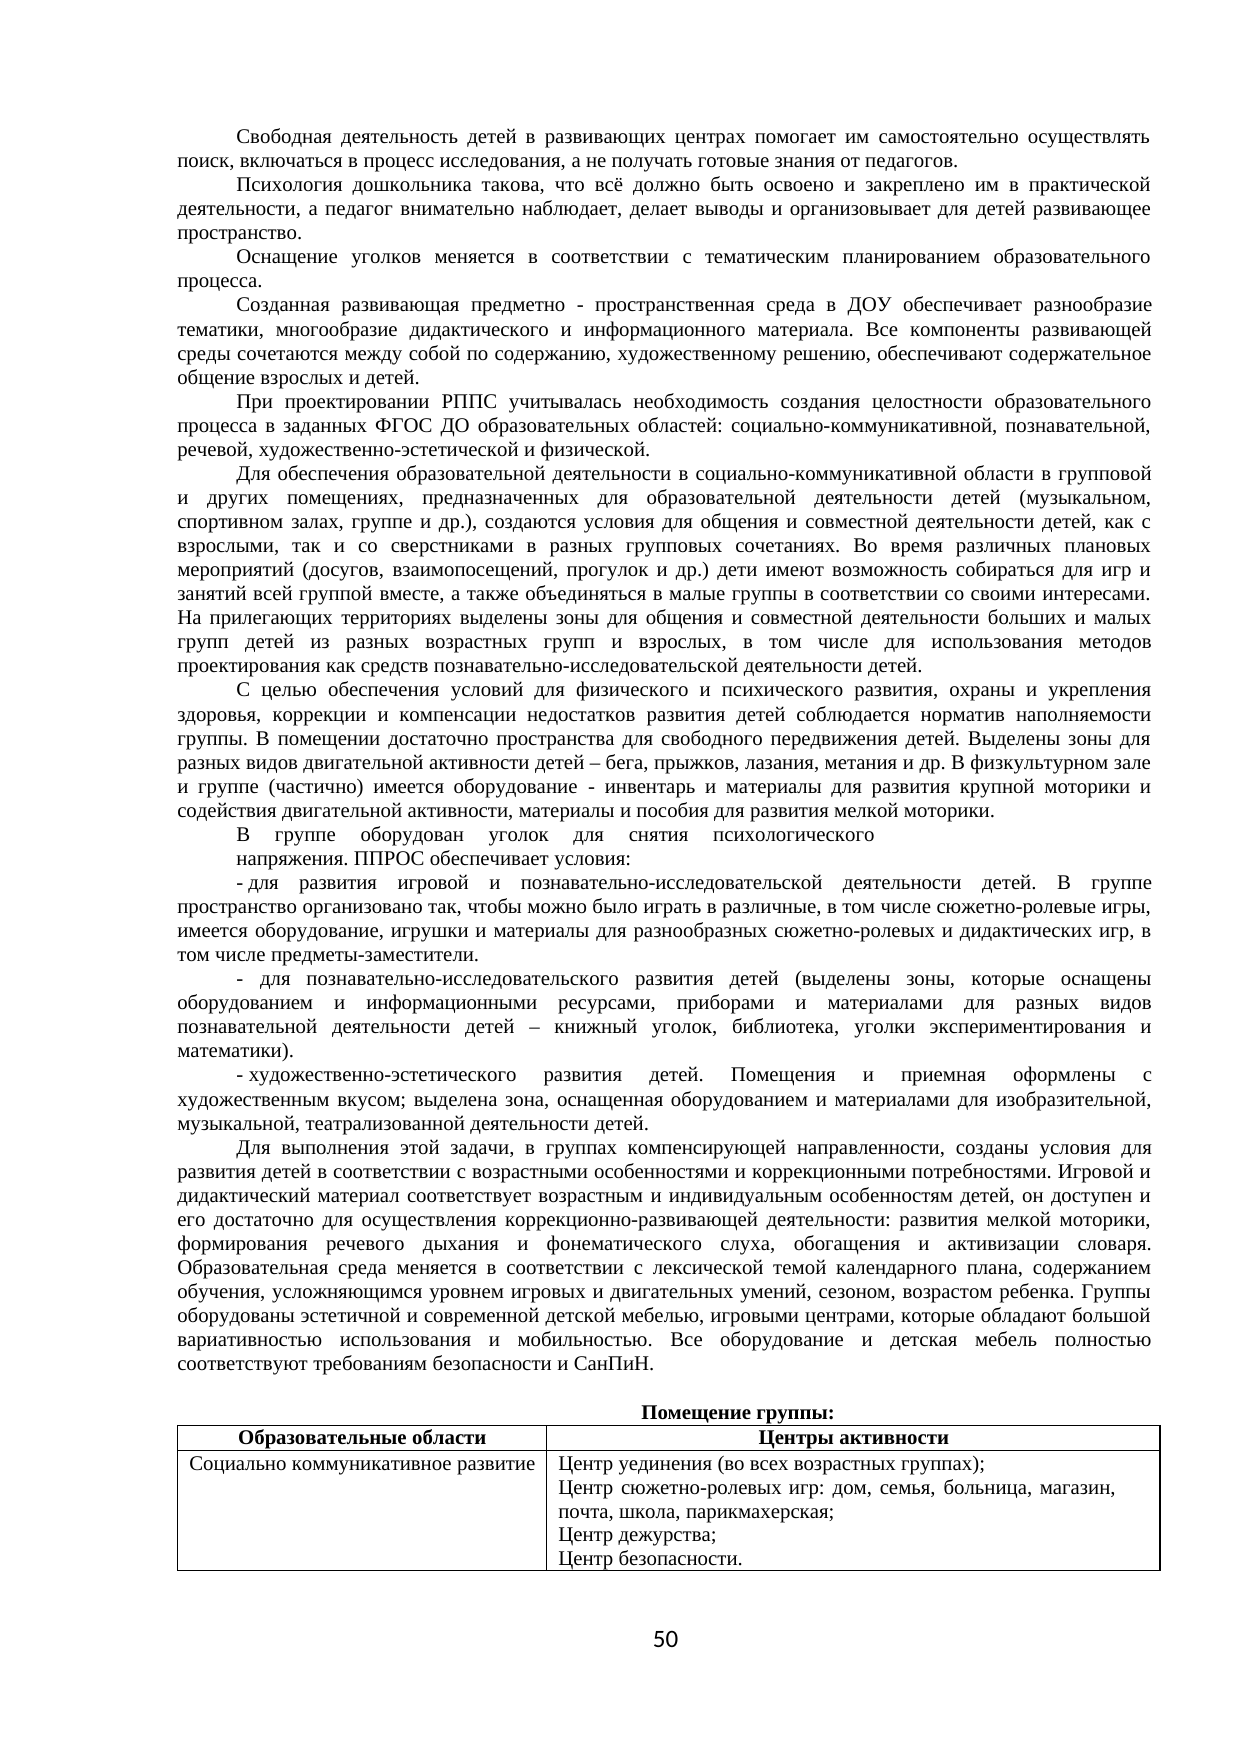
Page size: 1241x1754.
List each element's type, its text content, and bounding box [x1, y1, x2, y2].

list для познавательно-исследовательского развития детей (выделены зоны, которые оснащены оборудованием и информационными ресурсами, приборами и материалами для разных видов познавательной деятельности детей – книжный уголок, библиотека, уголки экспериментирования и математики). [177, 966, 1152, 1062]
text Свободная деятельность детей в развивающих центрах помогает им самостоятельно осуществлять поиск, включаться в процесс исследования, а не получать готовые знания от педагогов. [177, 124, 1151, 172]
list художественно-эстетического развития детей. Помещения и приемная оформлены с художественным вкусом; выделена зона, оснащенная оборудованием и материалами для изобразительной, музыкальной, театрализованной деятельности детей. [177, 1062, 1152, 1134]
text Психология дошкольника такова, что всё должно быть освоено и закреплено им в практической деятельности, а педагог внимательно наблюдает, делает выводы и организовывает для детей развивающее пространство. [177, 172, 1152, 244]
text Созданная развивающая предметно - пространственная среда в ДОУ обеспечивает разнообразие тематики, многообразие дидактического и информационного материала. Все компоненты развивающей среды сочетаются между собой по содержанию, художественному решению, обеспечивают содержательное общение взрослых и детей. [177, 292, 1152, 389]
table_cell Центр уединения (во всех возрастных группах); Центр сюжетно-ролевых игр: дом, семья, больница, магазин, почта, школа, парикмахерская; Центр дежурства; Центр безопасности. [547, 1451, 1159, 1570]
table_header Центры активности [547, 1426, 1159, 1450]
text При проектировании РППС учитывалась необходимость создания целостности образовательного процесса в заданных ФГОС ДО образовательных областей: социально-коммуникативной, познавательной, речевой, художественно-эстетической и физической. [177, 389, 1151, 461]
text Для выполнения этой задачи, в группах компенсирующей направленности, созданы условия для развития детей в соответствии с возрастными особенностями и коррекционными потребностями. Игровой и дидактический материал соответствует возрастным и индивидуальным особенностям детей, он доступен и его достаточно для осуществления коррекционно-развивающей деятельности: развития мелкой моторики, формирования речевого дыхания и фонематического слуха, обогащения и активизации словаря. Образовательная среда меняется в соответствии с лексической темой календарного плана, содержанием обучения, усложняющимся уровнем игровых и двигательных умений, сезоном, возрастом ребенка. Группы оборудованы эстетичной и современной детской мебелью, игровыми центрами, которые обладают большой вариативностью использования и мобильностью. Все оборудование и детская мебель полностью соответствуют требованиям безопасности и СанПиН. [177, 1134, 1152, 1375]
table_header Образовательные области [178, 1426, 546, 1450]
table_cell Социально коммуникативное развитие [178, 1451, 546, 1570]
subtitle Помещение группы: [252, 1400, 1223, 1424]
text В группе оборудован уголок для снятия психологического напряжения. ППРОС обеспечивает условия: [236, 822, 875, 870]
text С целью обеспечения условий для физического и психического развития, охраны и укрепления здоровья, коррекции и компенсации недостатков развития детей соблюдается норматив наполняемости группы. В помещении достаточно пространства для свободного передвижения детей. Выделены зоны для разных видов двигательной активности детей – бега, прыжков, лазания, метания и др. В физкультурном зале и группе (частично) имеется оборудование - инвентарь и материалы для развития крупной моторики и содействия двигательной активности, материалы и пособия для развития мелкой моторики. [177, 677, 1152, 822]
list для развития игровой и познавательно-исследовательской деятельности детей. В группе пространство организовано так, чтобы можно было играть в различные, в том числе сюжетно-ролевые игры, имеется оборудование, игрушки и материалы для разнообразных сюжетно-ролевых и дидактических игр, в том числе предметы-заместители. [177, 870, 1152, 966]
text Оснащение уголков меняется в соответствии с тематическим планированием образовательного процесса. [177, 244, 1151, 292]
text Для обеспечения образовательной деятельности в социально-коммуникативной области в групповой и других помещениях, предназначенных для образовательной деятельности детей (музыкальном, спортивном залах, группе и др.), создаются условия для общения и совместной деятельности детей, как с взрослыми, так и со сверстниками в разных групповых сочетаниях. Во время различных плановых мероприятий (досугов, взаимопосещений, прогулок и др.) дети имеют возможность собираться для игр и занятий всей группой вместе, а также объединяться в малые группы в соответствии со своими интересами. На прилегающих территориях выделены зоны для общения и совместной деятельности больших и малых групп детей из разных возрастных групп и взрослых, в том числе для использования методов проектирования как средств познавательно-исследовательской деятельности детей. [177, 461, 1152, 677]
